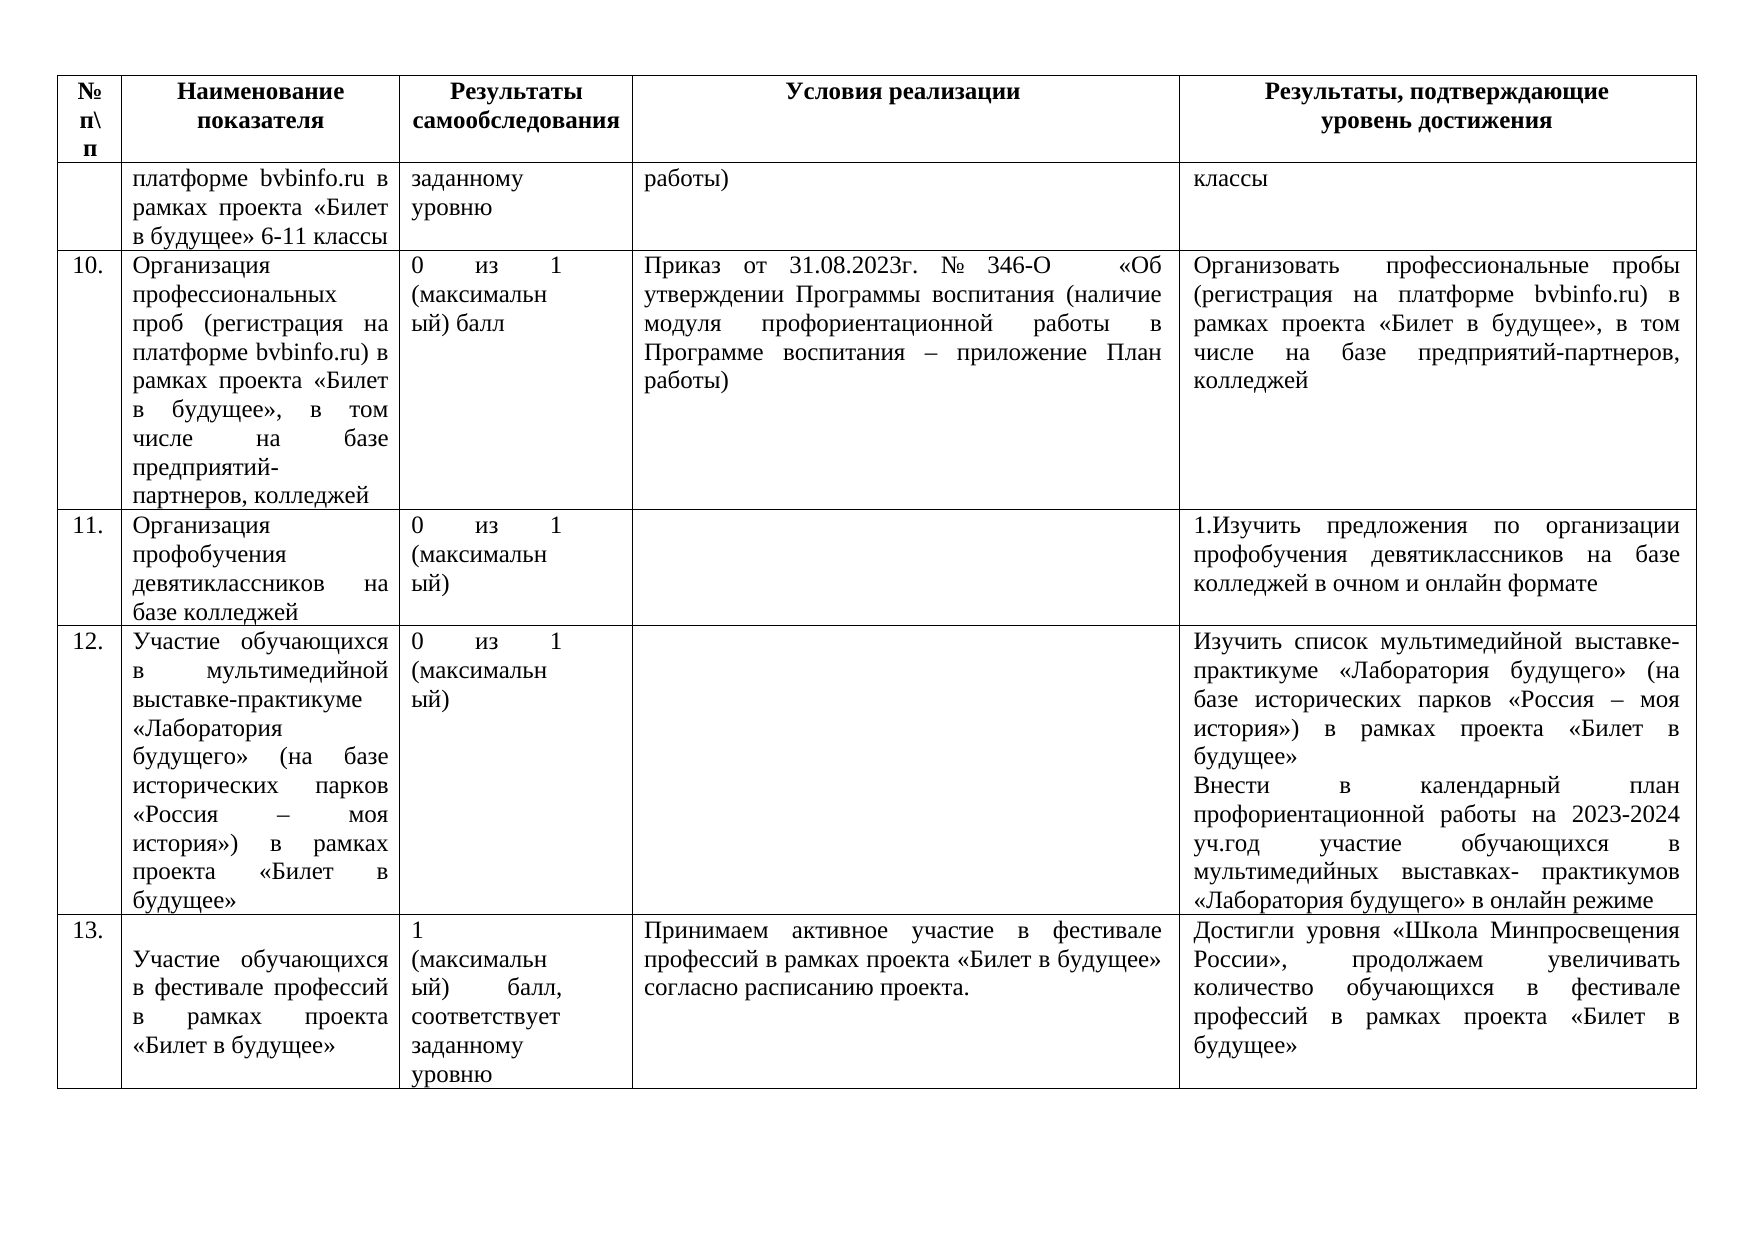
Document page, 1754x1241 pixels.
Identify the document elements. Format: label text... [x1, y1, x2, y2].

table_cell Принимаем активное участие в фестивале профессий в рамках проекта «Билет в будущее» согласно расписанию проекта. [633, 915, 1179, 1087]
table_cell 9 [58, 163, 121, 249]
table_header Результаты самообследования [400, 76, 632, 162]
table_cell 13. [58, 915, 121, 1087]
table_cell Организовать профессиональные пробы (регистрация на платформе bvbinfo.ru) в рамках проекта «Билет в будущее», в том числе на базе предприятий-партнеров, колледжей [1180, 251, 1696, 509]
table_header Результаты, подтверждающие уровень достижения [1180, 76, 1696, 162]
table_cell [633, 626, 1179, 914]
table_cell Организация профессиональных проб (регистрация на платформе bvbinfo.ru) в рамках проекта «Билет в будущее», в том числе на базе предприятий-партнеров, колледжей [122, 251, 399, 509]
table_cell 0 из 1 (максимальный) балл [400, 251, 632, 509]
table_cell Участие обучающихся в фестивале профессий в рамках проекта «Билет в будущее» [122, 915, 399, 1087]
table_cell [400, 163, 632, 249]
table_cell [633, 510, 1179, 625]
table_header Условия реализации [633, 76, 1179, 162]
table_cell 12. [58, 626, 121, 914]
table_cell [400, 915, 632, 1087]
table_cell 11. [58, 510, 121, 625]
table_cell Организация профобучения девятиклассников на базе колледжей [122, 510, 399, 625]
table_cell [1180, 163, 1696, 249]
table_cell Достигли уровня «Школа Минпросвещения России», продолжаем увеличивать количество обучающихся в фестивале профессий в рамках проекта «Билет в будущее» [1180, 915, 1696, 1087]
table_cell 1.Изучить предложения по организации профобучения девятиклассников на базе колледжей в очном и онлайн формате [1180, 510, 1696, 625]
table_header № п\п [58, 76, 121, 162]
table_cell Участие обучающихся в мультимедийной выставке-практикуме «Лаборатория будущего» (на базе исторических парков «Россия – моя история») в рамках проекта «Билет в будущее» [122, 626, 399, 914]
table_header Наименование показателя [122, 76, 399, 162]
table_cell 10. [58, 251, 121, 509]
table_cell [633, 163, 1179, 249]
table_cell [122, 163, 399, 249]
table_cell Изучить список мультимедийной выставке-практикуме «Лаборатория будущего» (на базе исторических парков «Россия – моя история») в рамках проекта «Билет в будущее» Внести в календарный план профориентационной работы на 2023-2024 уч.год участие обучающихся в мультимедийных выставках- практикумов «Лаборатория будущего» в онлайн режиме [1180, 626, 1696, 914]
table_cell 0 из 1 (максимальный) [400, 626, 632, 914]
table_cell 0 из 1 (максимальный) [400, 510, 632, 625]
